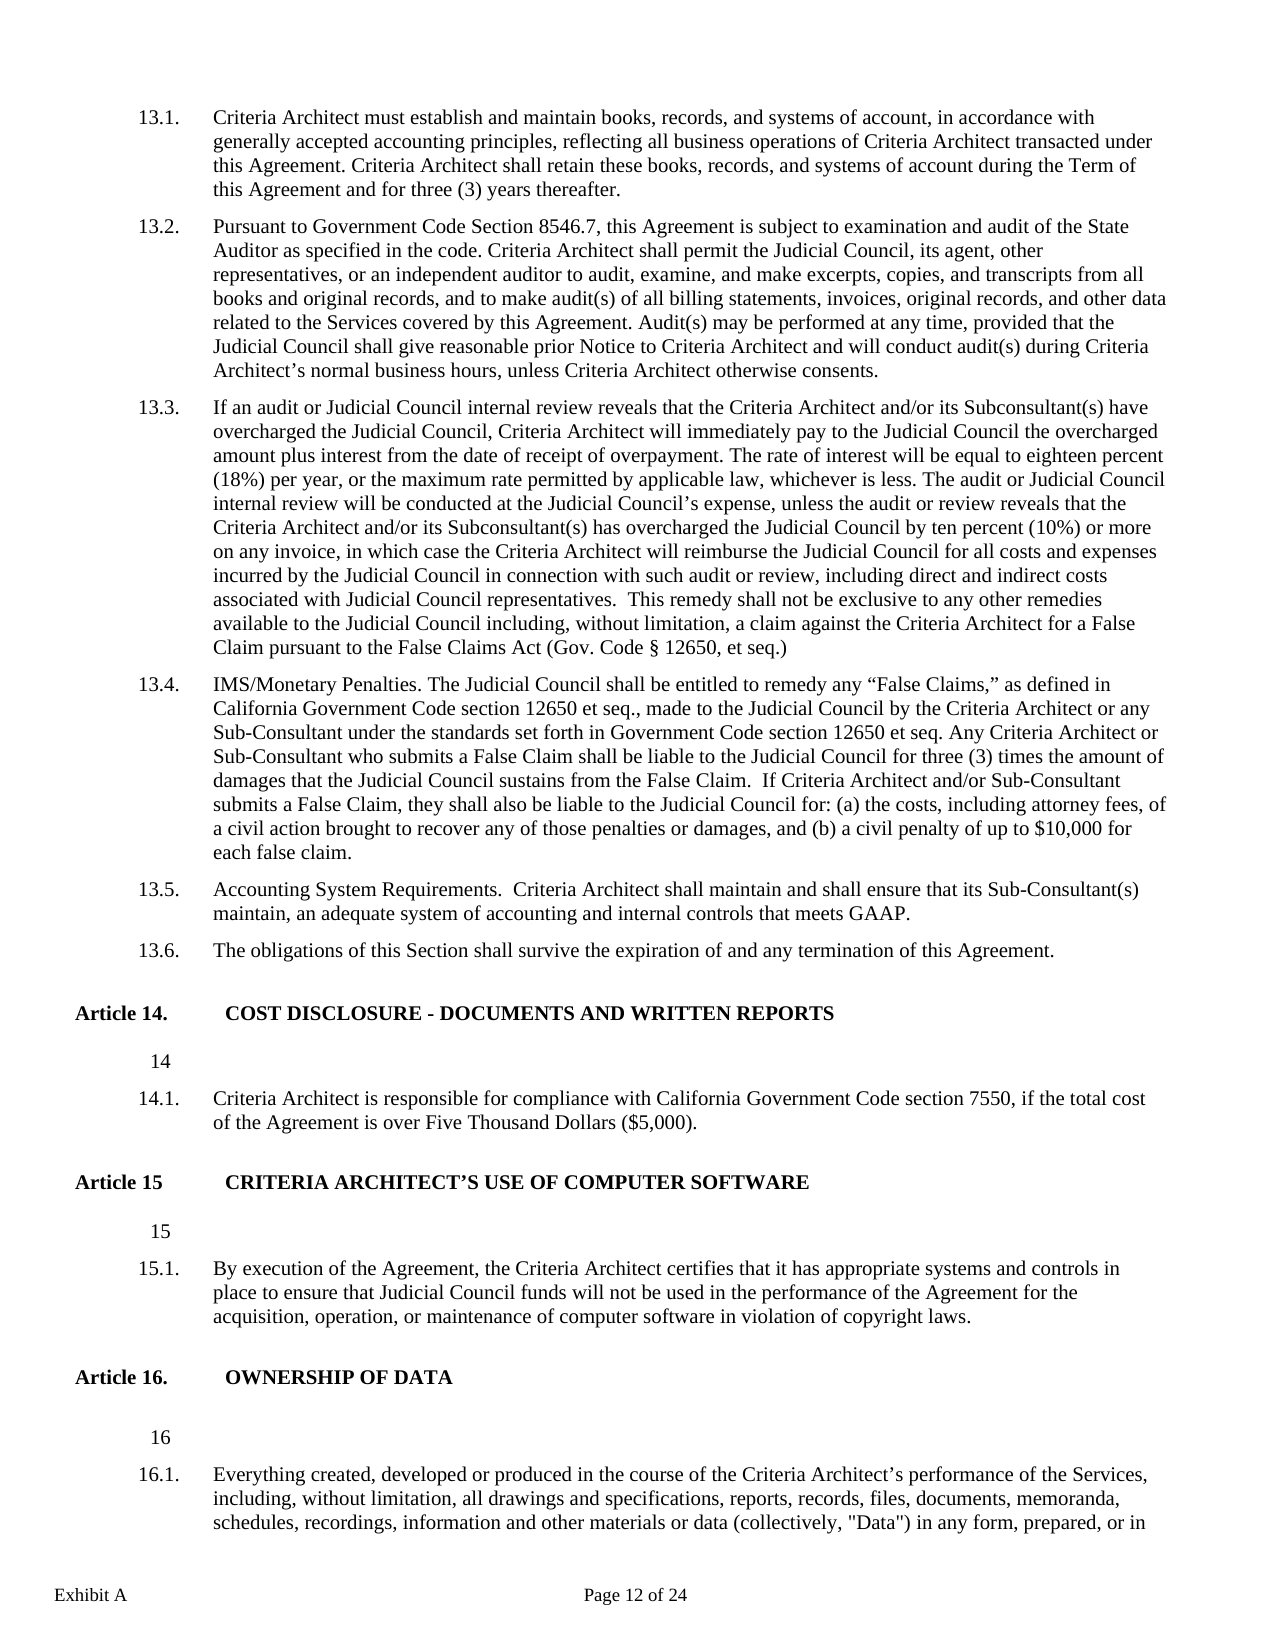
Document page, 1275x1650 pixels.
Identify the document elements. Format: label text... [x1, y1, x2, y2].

list IMS/Monetary Penalties. The Judicial Council shall be entitled to remedy any “False Claims,” as defined in California Government Code section 12650 et seq., made to the Judicial Council by the Criteria Architect or any Sub-Consultant under the standards set forth in Government Code section 12650 et seq. Any Criteria Architect or Sub-Consultant who submits a False Claim shall be liable to the Judicial Council for three (3) times the amount of damages that the Judicial Council sustains from the False Claim. If Criteria Architect and/or Sub-Consultant submits a False Claim, they shall also be liable to the Judicial Council for: (a) the costs, including attorney fees, of a civil action brought to recover any of those penalties or damages, and (b) a civil penalty of up to $10,000 for each false claim. [138, 672, 1167, 864]
list Pursuant to Government Code Section 8546.7, this Agreement is subject to examination and audit of the State Auditor as specified in the code. Criteria Architect shall permit the Judicial Council, its agent, other representatives, or an independent auditor to audit, examine, and make excerpts, copies, and transcripts from all books and original records, and to make audit(s) of all billing statements, invoices, original records, and other data related to the Services covered by this Agreement. Audit(s) may be performed at any time, provided that the Judicial Council shall give reasonable prior Notice to Criteria Architect and will conduct audit(s) during Criteria Architect’s normal business hours, unless Criteria Architect otherwise consents. [138, 214, 1167, 382]
list Accounting System Requirements. Criteria Architect shall maintain and shall ensure that its Sub-Consultant(s) maintain, an adequate system of accounting and internal controls that meets GAAP. [138, 877, 1167, 925]
list By execution of the Agreement, the Criteria Architect certifies that it has appropriate systems and controls in place to ensure that Judicial Council funds will not be used in the performance of the Agreement for the acquisition, operation, or maintenance of computer software in violation of copyright laws. [138, 1256, 1167, 1328]
subtitle Article 15 CRITERIA ARCHITECT’S USE OF COMPUTER SOFTWARE [75, 1170, 1212, 1194]
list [138, 1462, 1167, 1534]
list If an audit or Judicial Council internal review reveals that the Criteria Architect and/or its Subconsultant(s) have overcharged the Judicial Council, Criteria Architect will immediately pay to the Judicial Council the overcharged amount plus interest from the date of receipt of overpayment. The rate of interest will be equal to eighteen percent (18%) per year, or the maximum rate permitted by applicable law, whichever is less. The audit or Judicial Council internal review will be conducted at the Judicial Council’s expense, unless the audit or review reveals that the Criteria Architect and/or its Subconsultant(s) has overcharged the Judicial Council by ten percent (10%) or more on any invoice, in which case the Criteria Architect will reimburse the Judicial Council for all costs and expenses incurred by the Judicial Council in connection with such audit or review, including direct and indirect costs associated with Judicial Council representatives. This remedy shall not be exclusive to any other remedies available to the Judicial Council including, without limitation, a claim against the Criteria Architect for a False Claim pursuant to the False Claims Act (Gov. Code § 12650, et seq.) [138, 395, 1167, 659]
list The obligations of this Section shall survive the expiration of and any termination of this Agreement. [138, 937, 1167, 962]
subtitle Article 14. COST DISCLOSURE - DOCUMENTS AND WRITTEN REPORTS [75, 1000, 1212, 1024]
list Criteria Architect must establish and maintain books, records, and systems of account, in accordance with generally accepted accounting principles, reflecting all business operations of Criteria Architect transacted under this Agreement. Criteria Architect shall retain these books, records, and systems of account during the Term of this Agreement and for three (3) years thereafter. [138, 105, 1167, 201]
subtitle Article 16. OWNERSHIP OF DATA [75, 1364, 1212, 1389]
list Criteria Architect is responsible for compliance with California Government Code section 7550, if the total cost of the Agreement is over Five Thousand Dollars ($5,000). [138, 1086, 1167, 1134]
